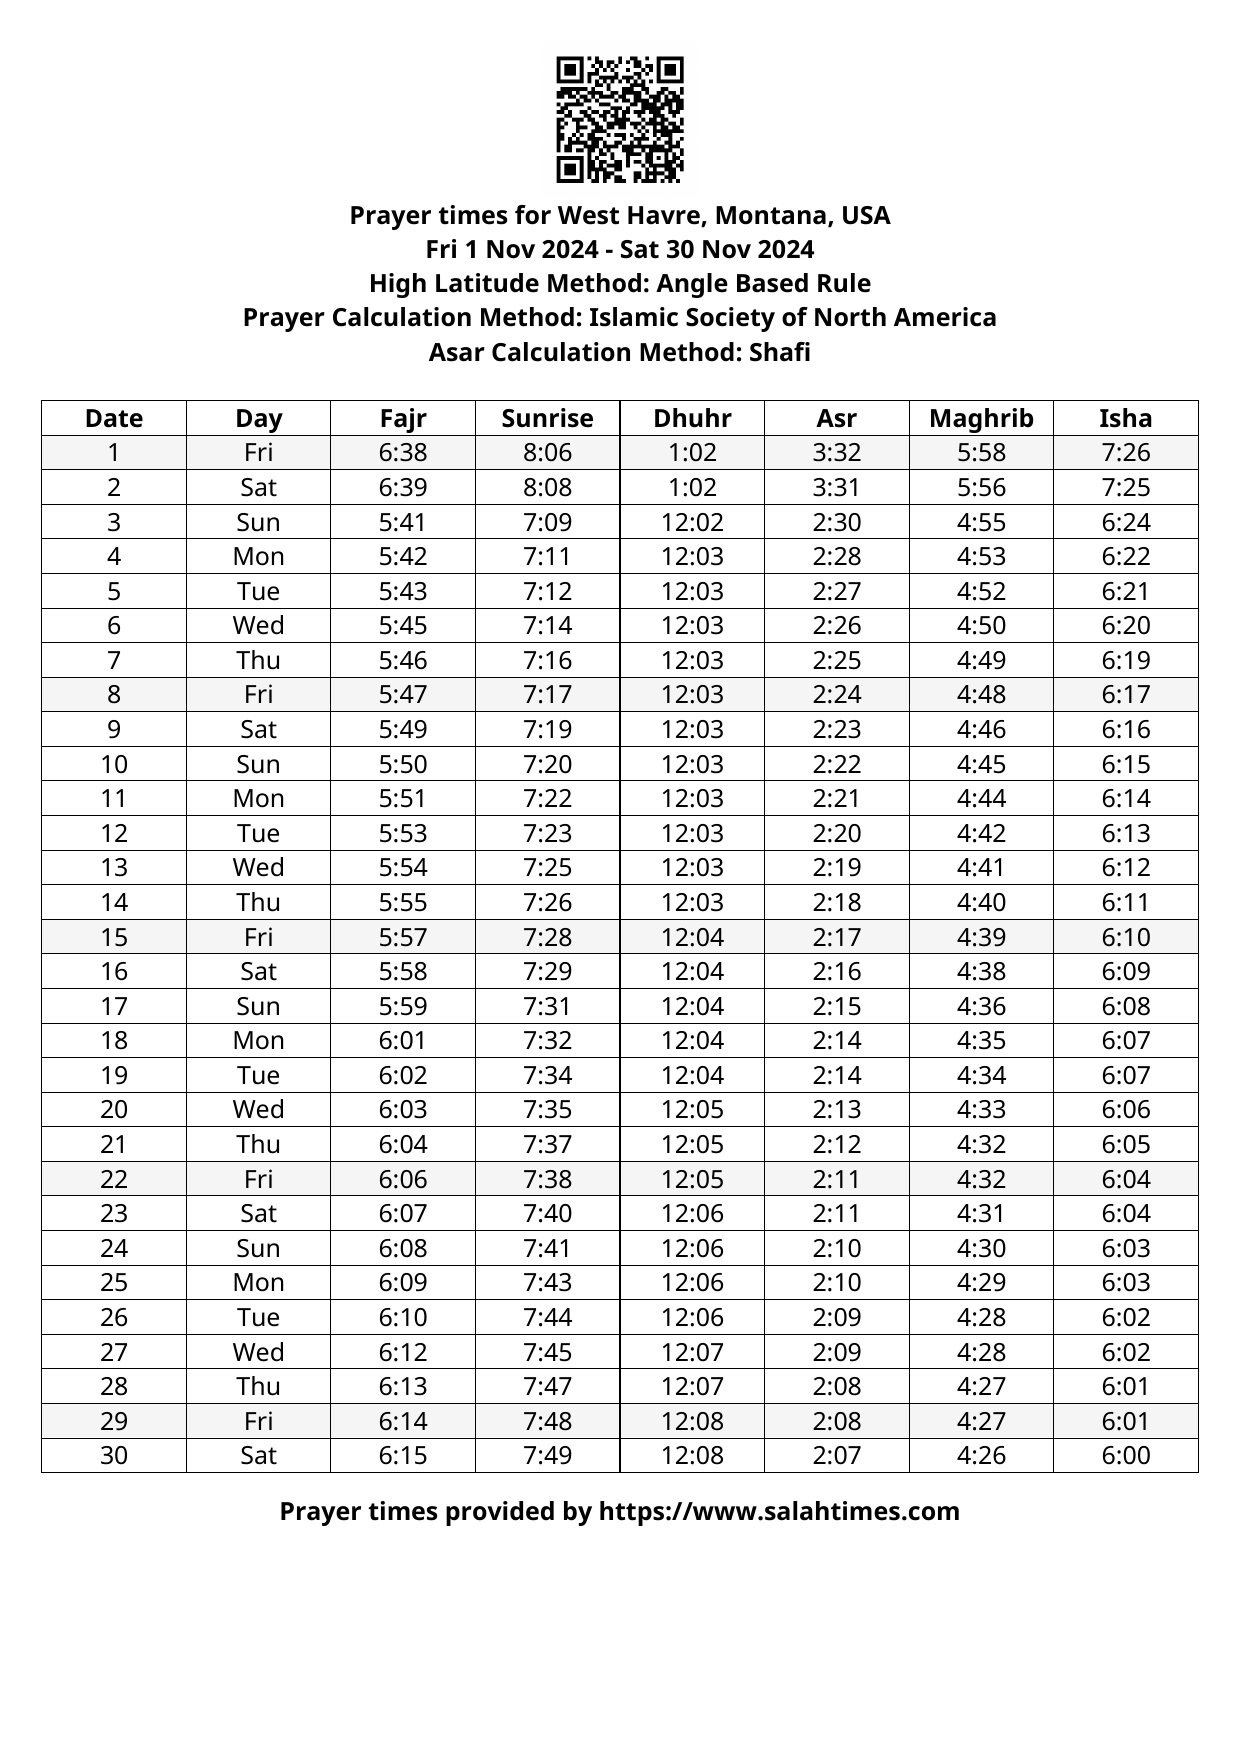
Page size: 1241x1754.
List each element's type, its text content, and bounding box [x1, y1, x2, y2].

table_cell 6:21 [1054, 574, 1198, 607]
table_cell 6:08 [1054, 989, 1198, 1022]
table_cell 10 [42, 747, 186, 780]
table_cell 5:45 [331, 609, 475, 642]
table_cell 6 [42, 609, 186, 642]
table_cell 2:13 [765, 1093, 909, 1126]
table_cell 3:32 [765, 436, 909, 469]
table_cell Sat [187, 1196, 330, 1230]
table_cell 6:00 [1054, 1439, 1198, 1472]
text Prayer times provided by https://www.salahtimes.com [42, 1494, 1198, 1528]
table_cell 5:56 [910, 470, 1053, 504]
table_cell 29 [42, 1404, 186, 1437]
table_cell 26 [42, 1300, 186, 1334]
table_cell 6:01 [1054, 1369, 1198, 1403]
table_cell 30 [42, 1439, 186, 1472]
table_cell 6:07 [1054, 1058, 1198, 1092]
table_cell 7:37 [476, 1127, 619, 1161]
table_cell 25 [42, 1266, 186, 1299]
table_cell 6:04 [331, 1127, 475, 1161]
table_cell 2:12 [765, 1127, 909, 1161]
table_cell Fri [187, 1162, 330, 1195]
table_cell 4:52 [910, 574, 1053, 607]
table_cell 6:19 [1054, 643, 1198, 677]
table_cell 3 [42, 505, 186, 538]
table_cell 2:28 [765, 539, 909, 573]
table_cell 7:29 [476, 954, 619, 988]
table_cell 5:41 [331, 505, 475, 538]
table_cell 2:20 [765, 816, 909, 849]
table_cell 7:28 [476, 920, 619, 953]
table_cell 7:12 [476, 574, 619, 607]
table_cell 7:34 [476, 1058, 619, 1092]
table_cell 6:10 [331, 1300, 475, 1334]
table_cell 12:03 [621, 678, 764, 711]
table_cell 4:35 [910, 1024, 1053, 1057]
table_cell 4:29 [910, 1266, 1053, 1299]
table_cell 7:38 [476, 1162, 619, 1195]
table_cell 7:32 [476, 1024, 619, 1057]
table_cell 6:15 [331, 1439, 475, 1472]
table_cell 8:08 [476, 470, 619, 504]
picture [542, 41, 699, 198]
table_cell 6:11 [1054, 885, 1198, 919]
table_cell 27 [42, 1335, 186, 1368]
table_cell 12:06 [621, 1300, 764, 1334]
text Prayer Calculation Method: Islamic Society of North America [42, 300, 1198, 334]
table_cell 4:36 [910, 989, 1053, 1022]
table_cell 19 [42, 1058, 186, 1092]
table_cell 8:06 [476, 436, 619, 469]
table_cell 7:17 [476, 678, 619, 711]
table_cell 2:11 [765, 1162, 909, 1195]
table_cell 4:39 [910, 920, 1053, 953]
table_cell 1:02 [621, 436, 764, 469]
table_cell 6:13 [331, 1369, 475, 1403]
table_cell 4:27 [910, 1404, 1053, 1437]
table_cell 6:03 [1054, 1266, 1198, 1299]
table_cell 15 [42, 920, 186, 953]
table_cell 4:49 [910, 643, 1053, 677]
table_cell 4:33 [910, 1093, 1053, 1126]
table_cell 2:30 [765, 505, 909, 538]
table_cell 12:05 [621, 1127, 764, 1161]
table_cell 5:50 [331, 747, 475, 780]
text Prayer times for West Havre, Montana, USA [42, 198, 1198, 232]
table_cell 2:22 [765, 747, 909, 780]
table_cell 5:42 [331, 539, 475, 573]
table_cell 4 [42, 539, 186, 573]
table_cell 5:47 [331, 678, 475, 711]
table_cell 4:41 [910, 851, 1053, 884]
table_cell 7:49 [476, 1439, 619, 1472]
table_cell 7:09 [476, 505, 619, 538]
table_cell 2 [42, 470, 186, 504]
table_cell 2:17 [765, 920, 909, 953]
table_cell 3:31 [765, 470, 909, 504]
table_cell 2:10 [765, 1231, 909, 1264]
table_cell 7:31 [476, 989, 619, 1022]
table_cell 28 [42, 1369, 186, 1403]
table_cell 2:09 [765, 1300, 909, 1334]
table_cell Tue [187, 574, 330, 607]
table_cell 6:16 [1054, 712, 1198, 746]
table_cell 7:25 [1054, 470, 1198, 504]
table_cell 4:27 [910, 1369, 1053, 1403]
table_cell Sun [187, 989, 330, 1022]
table_cell 4:53 [910, 539, 1053, 573]
table_cell 6:02 [1054, 1300, 1198, 1334]
table_cell 6:05 [1054, 1127, 1198, 1161]
table_cell 12:04 [621, 1058, 764, 1092]
table_cell 5:53 [331, 816, 475, 849]
table_cell Sun [187, 1231, 330, 1264]
table_cell 12:05 [621, 1093, 764, 1126]
table_cell 7:20 [476, 747, 619, 780]
table_cell 6:02 [1054, 1335, 1198, 1368]
table_cell 4:31 [910, 1196, 1053, 1230]
table_cell 7 [42, 643, 186, 677]
table_cell 2:21 [765, 781, 909, 815]
table_cell 6:07 [1054, 1024, 1198, 1057]
table_cell 17 [42, 989, 186, 1022]
table_header Sunrise [476, 401, 619, 434]
table_cell 2:14 [765, 1058, 909, 1092]
table_cell 6:13 [1054, 816, 1198, 849]
table_cell 7:47 [476, 1369, 619, 1403]
table_cell 24 [42, 1231, 186, 1264]
text Asar Calculation Method: Shafi [42, 334, 1198, 368]
table_cell 7:26 [1054, 436, 1198, 469]
table_cell 6:14 [331, 1404, 475, 1437]
table_cell Mon [187, 1024, 330, 1057]
table_cell 6:06 [1054, 1093, 1198, 1126]
table_cell 18 [42, 1024, 186, 1057]
table_cell 6:01 [331, 1024, 475, 1057]
table_cell 12 [42, 816, 186, 849]
table_cell 2:08 [765, 1369, 909, 1403]
table_cell 4:55 [910, 505, 1053, 538]
table_cell 2:16 [765, 954, 909, 988]
table_cell 7:26 [476, 885, 619, 919]
table_cell 6:12 [331, 1335, 475, 1368]
table_cell 4:28 [910, 1335, 1053, 1368]
table_cell 2:19 [765, 851, 909, 884]
table_cell 6:06 [331, 1162, 475, 1195]
table_cell 16 [42, 954, 186, 988]
table_cell 2:07 [765, 1439, 909, 1472]
table_cell 4:45 [910, 747, 1053, 780]
table_cell Tue [187, 1058, 330, 1092]
table_cell Thu [187, 1127, 330, 1161]
table_header Maghrib [910, 401, 1053, 434]
table_cell 12:03 [621, 781, 764, 815]
table_cell 13 [42, 851, 186, 884]
table_cell 5:55 [331, 885, 475, 919]
table_cell 2:08 [765, 1404, 909, 1437]
table_cell Fri [187, 920, 330, 953]
table_cell 6:20 [1054, 609, 1198, 642]
table_cell 2:11 [765, 1196, 909, 1230]
table_cell 1:02 [621, 470, 764, 504]
table_cell 7:45 [476, 1335, 619, 1368]
table_cell 12:07 [621, 1335, 764, 1368]
table_cell 7:40 [476, 1196, 619, 1230]
table_cell 4:26 [910, 1439, 1053, 1472]
table_cell Tue [187, 816, 330, 849]
table_cell 7:35 [476, 1093, 619, 1126]
table_cell 12:04 [621, 954, 764, 988]
table_cell 12:03 [621, 539, 764, 573]
table_cell 4:30 [910, 1231, 1053, 1264]
table_cell Mon [187, 1266, 330, 1299]
table_cell 12:06 [621, 1231, 764, 1264]
table_cell 12:08 [621, 1404, 764, 1437]
table_cell 2:15 [765, 989, 909, 1022]
table_cell 5:57 [331, 920, 475, 953]
table_cell 12:03 [621, 885, 764, 919]
table_cell 6:04 [1054, 1196, 1198, 1230]
table_header Date [42, 401, 186, 434]
table_cell 1 [42, 436, 186, 469]
table_cell 12:02 [621, 505, 764, 538]
table_cell 2:09 [765, 1335, 909, 1368]
table_cell Sun [187, 505, 330, 538]
table_cell 6:10 [1054, 920, 1198, 953]
table_cell 7:43 [476, 1266, 619, 1299]
table_cell 6:07 [331, 1196, 475, 1230]
table_cell Sun [187, 747, 330, 780]
table_cell Fri [187, 436, 330, 469]
table_cell 2:27 [765, 574, 909, 607]
table_cell 21 [42, 1127, 186, 1161]
table_cell 20 [42, 1093, 186, 1126]
table_header Isha [1054, 401, 1198, 434]
table_cell 4:50 [910, 609, 1053, 642]
table_cell Fri [187, 678, 330, 711]
table_cell 4:48 [910, 678, 1053, 711]
table_cell 12:05 [621, 1162, 764, 1195]
text Fri 1 Nov 2024 - Sat 30 Nov 2024 [42, 232, 1198, 266]
table_cell 6:14 [1054, 781, 1198, 815]
table_cell 4:38 [910, 954, 1053, 988]
table_cell 12:08 [621, 1439, 764, 1472]
table_cell 12:03 [621, 574, 764, 607]
table_cell Wed [187, 609, 330, 642]
table_cell 6:22 [1054, 539, 1198, 573]
table_cell 12:04 [621, 920, 764, 953]
table_cell 5:58 [910, 436, 1053, 469]
table_cell 12:07 [621, 1369, 764, 1403]
table_cell 7:19 [476, 712, 619, 746]
table_cell 12:06 [621, 1196, 764, 1230]
table_cell Wed [187, 1093, 330, 1126]
table_cell 7:16 [476, 643, 619, 677]
table_header Fajr [331, 401, 475, 434]
table_cell 4:46 [910, 712, 1053, 746]
table_cell 4:32 [910, 1162, 1053, 1195]
table_cell 14 [42, 885, 186, 919]
table_cell 2:14 [765, 1024, 909, 1057]
table_cell 5:58 [331, 954, 475, 988]
table_cell Thu [187, 885, 330, 919]
table_cell 22 [42, 1162, 186, 1195]
table_cell 6:01 [1054, 1404, 1198, 1437]
table_cell 2:23 [765, 712, 909, 746]
table_cell 8 [42, 678, 186, 711]
table_cell 7:22 [476, 781, 619, 815]
table_cell 6:09 [1054, 954, 1198, 988]
table_cell Tue [187, 1300, 330, 1334]
table_cell Mon [187, 539, 330, 573]
table_cell 5:51 [331, 781, 475, 815]
table_cell 23 [42, 1196, 186, 1230]
table_header Day [187, 401, 330, 434]
table_cell Sat [187, 1439, 330, 1472]
table_cell 6:38 [331, 436, 475, 469]
table_cell 4:40 [910, 885, 1053, 919]
table_cell 2:26 [765, 609, 909, 642]
table_cell 6:39 [331, 470, 475, 504]
text High Latitude Method: Angle Based Rule [42, 266, 1198, 300]
table_cell 7:41 [476, 1231, 619, 1264]
table_cell 6:08 [331, 1231, 475, 1264]
table_cell Sat [187, 470, 330, 504]
table_cell 2:25 [765, 643, 909, 677]
table_cell 12:04 [621, 1024, 764, 1057]
table_cell 6:03 [1054, 1231, 1198, 1264]
table_cell 4:44 [910, 781, 1053, 815]
table_cell Wed [187, 851, 330, 884]
table_cell 9 [42, 712, 186, 746]
table_header Dhuhr [621, 401, 764, 434]
table_cell 2:18 [765, 885, 909, 919]
table_cell 4:34 [910, 1058, 1053, 1092]
table_cell Thu [187, 643, 330, 677]
table_cell 12:04 [621, 989, 764, 1022]
table_cell 5:54 [331, 851, 475, 884]
table_cell 6:24 [1054, 505, 1198, 538]
table_cell 12:03 [621, 816, 764, 849]
table_cell Thu [187, 1369, 330, 1403]
table_cell 4:42 [910, 816, 1053, 849]
table_cell 6:15 [1054, 747, 1198, 780]
table_cell 7:44 [476, 1300, 619, 1334]
table_cell 6:04 [1054, 1162, 1198, 1195]
table_cell 7:48 [476, 1404, 619, 1437]
table_cell 4:28 [910, 1300, 1053, 1334]
table_cell 2:10 [765, 1266, 909, 1299]
table_cell 6:09 [331, 1266, 475, 1299]
table_cell 5:46 [331, 643, 475, 677]
table_cell 7:23 [476, 816, 619, 849]
table_cell 7:14 [476, 609, 619, 642]
table_cell 5:59 [331, 989, 475, 1022]
table_header Asr [765, 401, 909, 434]
table_cell 12:03 [621, 609, 764, 642]
table_cell 12:03 [621, 851, 764, 884]
table_cell 12:03 [621, 712, 764, 746]
table_cell 5:43 [331, 574, 475, 607]
table_cell 12:03 [621, 747, 764, 780]
table_cell Sat [187, 954, 330, 988]
table_cell 12:03 [621, 643, 764, 677]
table_cell 6:12 [1054, 851, 1198, 884]
table_cell 5:49 [331, 712, 475, 746]
table_cell 6:17 [1054, 678, 1198, 711]
table_cell 7:11 [476, 539, 619, 573]
table_cell 4:32 [910, 1127, 1053, 1161]
table_cell Sat [187, 712, 330, 746]
table_cell 6:02 [331, 1058, 475, 1092]
table_cell Wed [187, 1335, 330, 1368]
table_cell Fri [187, 1404, 330, 1437]
table_cell 7:25 [476, 851, 619, 884]
table_cell 12:06 [621, 1266, 764, 1299]
table_cell 2:24 [765, 678, 909, 711]
table_cell 11 [42, 781, 186, 815]
table_cell Mon [187, 781, 330, 815]
table_cell 5 [42, 574, 186, 607]
table_cell 6:03 [331, 1093, 475, 1126]
